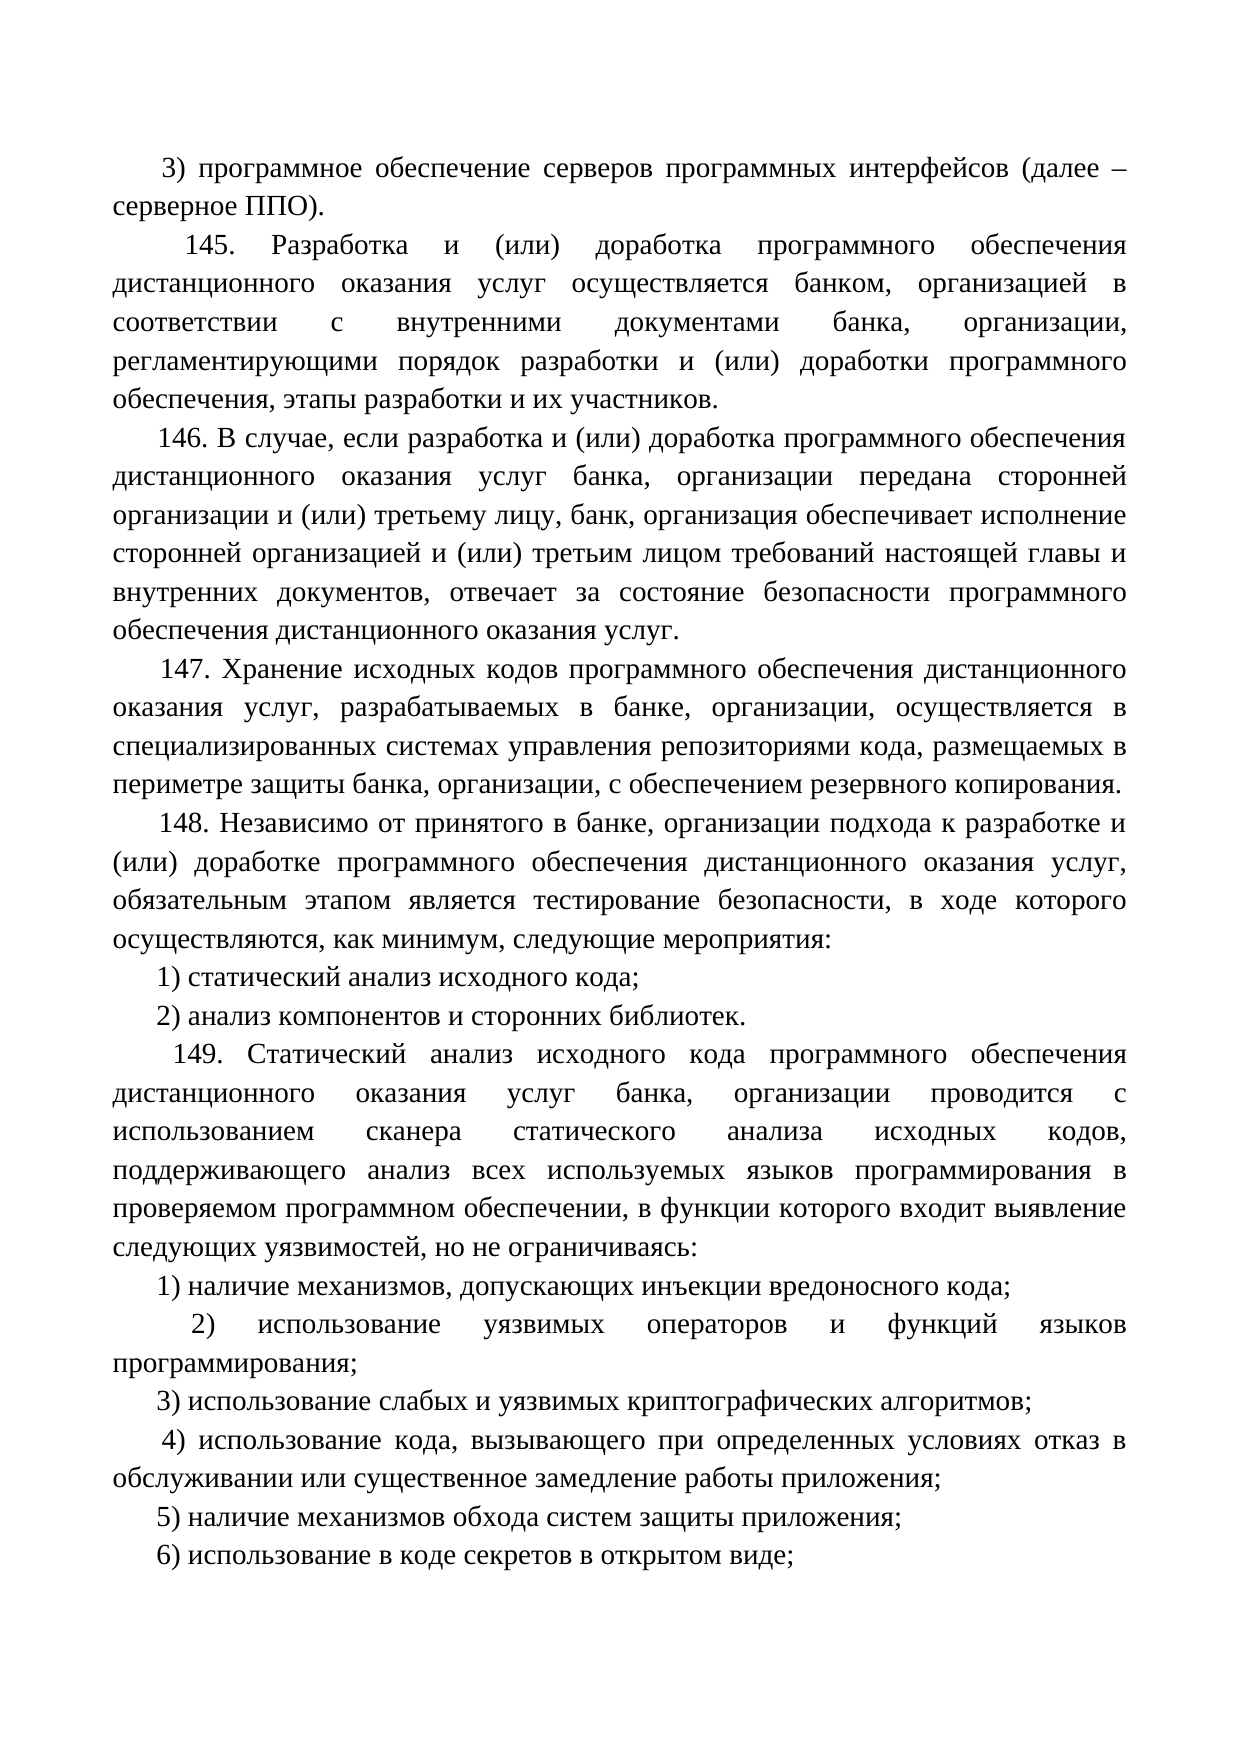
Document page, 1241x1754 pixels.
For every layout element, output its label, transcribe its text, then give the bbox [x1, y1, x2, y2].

text 148. Независимо от принятого в банке, организации подхода к разработке и (или) доработке программного обеспечения дистанционного оказания услуг, обязательным этапом является тестирование безопасности, в ходе которого осуществляются, как минимум, следующие мероприятия: [112, 805, 1128, 954]
text 3) использование слабых и уязвимых криптографических алгоритмов; [112, 1383, 1128, 1417]
text 2) анализ компонентов и сторонних библиотек. [112, 998, 1128, 1031]
text 149. Статический анализ исходного кода программного обеспечения дистанционного оказания услуг банка, организации проводится с использованием сканера статического анализа исходных кодов, поддерживающего анализ всех используемых языков программирования в проверяемом программном обеспечении, в функции которого входит выявление следующих уязвимостей, но не ограничиваясь: [112, 1036, 1128, 1263]
text 3) программное обеспечение серверов программных интерфейсов (далее – серверное ППО). [112, 150, 1128, 222]
text 1) наличие механизмов, допускающих инъекции вредоносного кода; [112, 1268, 1128, 1301]
text 5) наличие механизмов обхода систем защиты приложения; [112, 1499, 1128, 1532]
text 145. Разработка и (или) доработка программного обеспечения дистанционного оказания услуг осуществляется банком, организацией в соответствии с внутренними документами банка, организации, регламентирующими порядок разработки и (или) доработки программного обеспечения, этапы разработки и их участников. [112, 227, 1128, 415]
text 146. В случае, если разработка и (или) доработка программного обеспечения дистанционного оказания услуг банка, организации передана сторонней организации и (или) третьему лицу, банк, организация обеспечивает исполнение сторонней организацией и (или) третьим лицом требований настоящей главы и внутренних документов, отвечает за состояние безопасности программного обеспечения дистанционного оказания услуг. [112, 420, 1128, 646]
text 4) использование кода, вызывающего при определенных условиях отказ в обслуживании или существенное замедление работы приложения; [112, 1422, 1128, 1494]
text 147. Хранение исходных кодов программного обеспечения дистанционного оказания услуг, разрабатываемых в банке, организации, осуществляется в специализированных системах управления репозиториями кода, размещаемых в периметре защиты банка, организации, с обеспечением резервного копирования. [112, 651, 1128, 800]
text 2) использование уязвимых операторов и функций языков программирования; [112, 1306, 1128, 1378]
text 6) использование в коде секретов в открытом виде; [112, 1537, 1128, 1571]
text 1) статический анализ исходного кода; [112, 959, 1128, 993]
